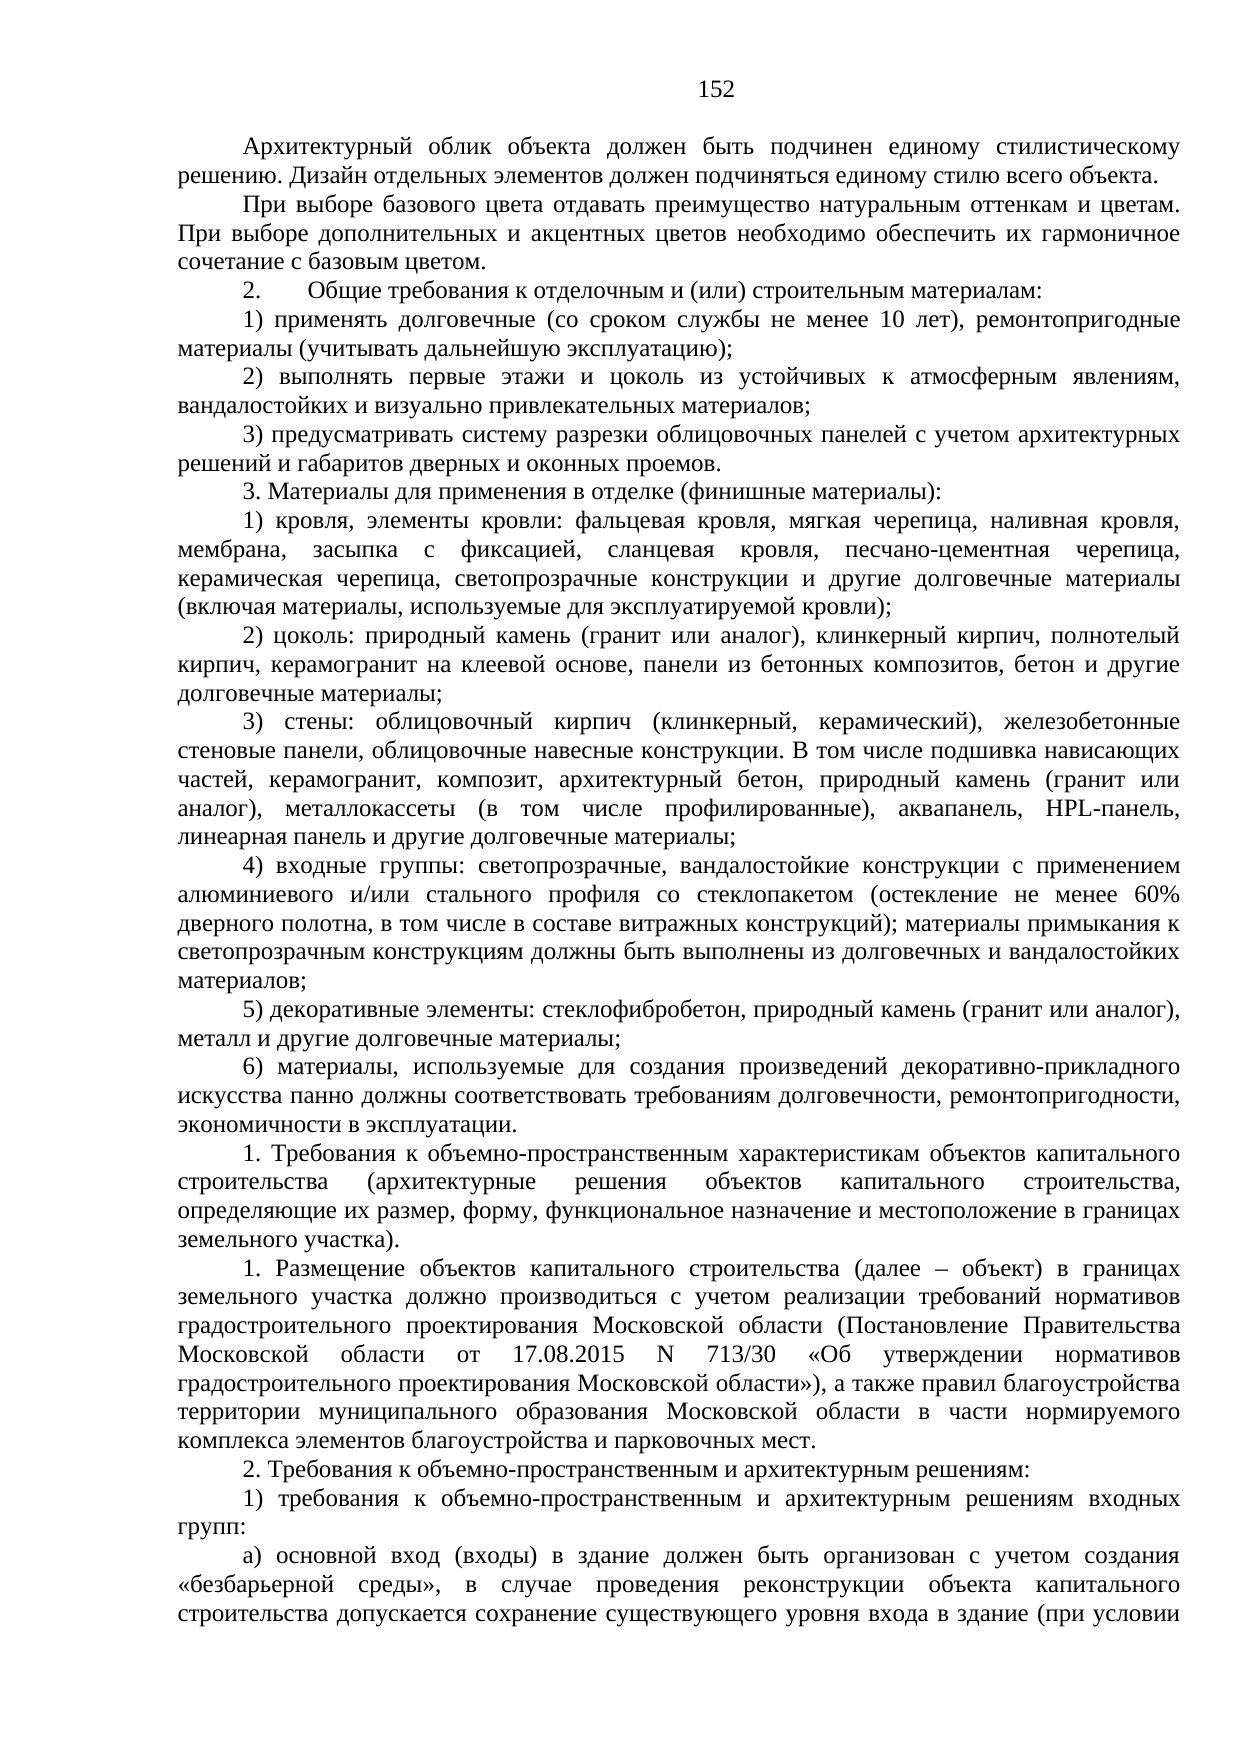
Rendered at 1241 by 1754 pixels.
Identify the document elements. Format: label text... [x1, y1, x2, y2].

text 1. Требования к объемно-пространственным характеристикам объектов капитального строительства (архитектурные решения объектов капитального строительства, определяющие их размер, форму, функциональное назначение и местоположение в границах земельного участка). [177, 1138, 1181, 1253]
text 4) входные группы: светопрозрачные, вандалостойкие конструкции с применением алюминиевого и/или стального профиля со стеклопакетом (остекление не менее 60% дверного полотна, в том числе в составе витражных конструкций); материалы примыкания к светопрозрачным конструкциям должны быть выполнены из долговечных и вандалостойких материалов; [177, 850, 1181, 994]
text 1) применять долговечные (со сроком службы не менее 10 лет), ремонтопригодные материалы (учитывать дальнейшую эксплуатацию); [177, 304, 1181, 361]
text 1) кровля, элементы кровли: фальцевая кровля, мягкая черепица, наливная кровля, мембрана, засыпка с фиксацией, сланцевая кровля, песчано-цементная черепица, керамическая черепица, светопрозрачные конструкции и другие долговечные материалы (включая материалы, используемые для эксплуатируемой кровли); [177, 505, 1181, 620]
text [177, 1540, 1181, 1626]
text 2) цоколь: природный камень (гранит или аналог), клинкерный кирпич, полнотелый кирпич, керамогранит на клеевой основе, панели из бетонных композитов, бетон и другие долговечные материалы; [177, 620, 1181, 706]
text 3. Материалы для применения в отделке (финишные материалы): [177, 476, 1181, 505]
text 1) требования к объемно-пространственным и архитектурным решениям входных групп: [177, 1483, 1181, 1540]
text 1. Размещение объектов капитального строительства (далее – объект) в границах земельного участка должно производиться с учетом реализации требований нормативов градостроительного проектирования Московской области (Постановление Правительства Московской области от 17.08.2015 N 713/30 «Об утверждении нормативов градостроительного проектирования Московской области»), а также правил благоустройства территории муниципального образования Московской области в части нормируемого комплекса элементов благоустройства и парковочных мест. [177, 1253, 1181, 1454]
text 2. Требования к объемно-пространственным и архитектурным решениям: [177, 1454, 1181, 1483]
text 6) материалы, используемые для создания произведений декоративно-прикладного искусства панно должны соответствовать требованиям долговечности, ремонтопригодности, экономичности в эксплуатации. [177, 1051, 1181, 1138]
text 2) выполнять первые этажи и цоколь из устойчивых к атмосферным явлениям, вандалостойких и визуально привлекательных материалов; [177, 361, 1181, 419]
text Архитектурный облик объекта должен быть подчинен единому стилистическому решению. Дизайн отдельных элементов должен подчиняться единому стилю всего объекта. [177, 131, 1181, 189]
text 2. Общие требования к отделочным и (или) строительным материалам: [177, 275, 1181, 304]
text 3) стены: облицовочный кирпич (клинкерный, керамический), железобетонные стеновые панели, облицовочные навесные конструкции. В том числе подшивка нависающих частей, керамогранит, композит, архитектурный бетон, природный камень (гранит или аналог), металлокассеты (в том числе профилированные), аквапанель, HPL-панель, линеарная панель и другие долговечные материалы; [177, 706, 1181, 850]
text 5) декоративные элементы: стеклофибробетон, природный камень (гранит или аналог), металл и другие долговечные материалы; [177, 994, 1181, 1051]
text 3) предусматривать систему разрезки облицовочных панелей с учетом архитектурных решений и габаритов дверных и оконных проемов. [177, 419, 1181, 476]
text При выборе базового цвета отдавать преимущество натуральным оттенкам и цветам. При выборе дополнительных и акцентных цветов необходимо обеспечить их гармоничное сочетание с базовым цветом. [177, 189, 1181, 275]
